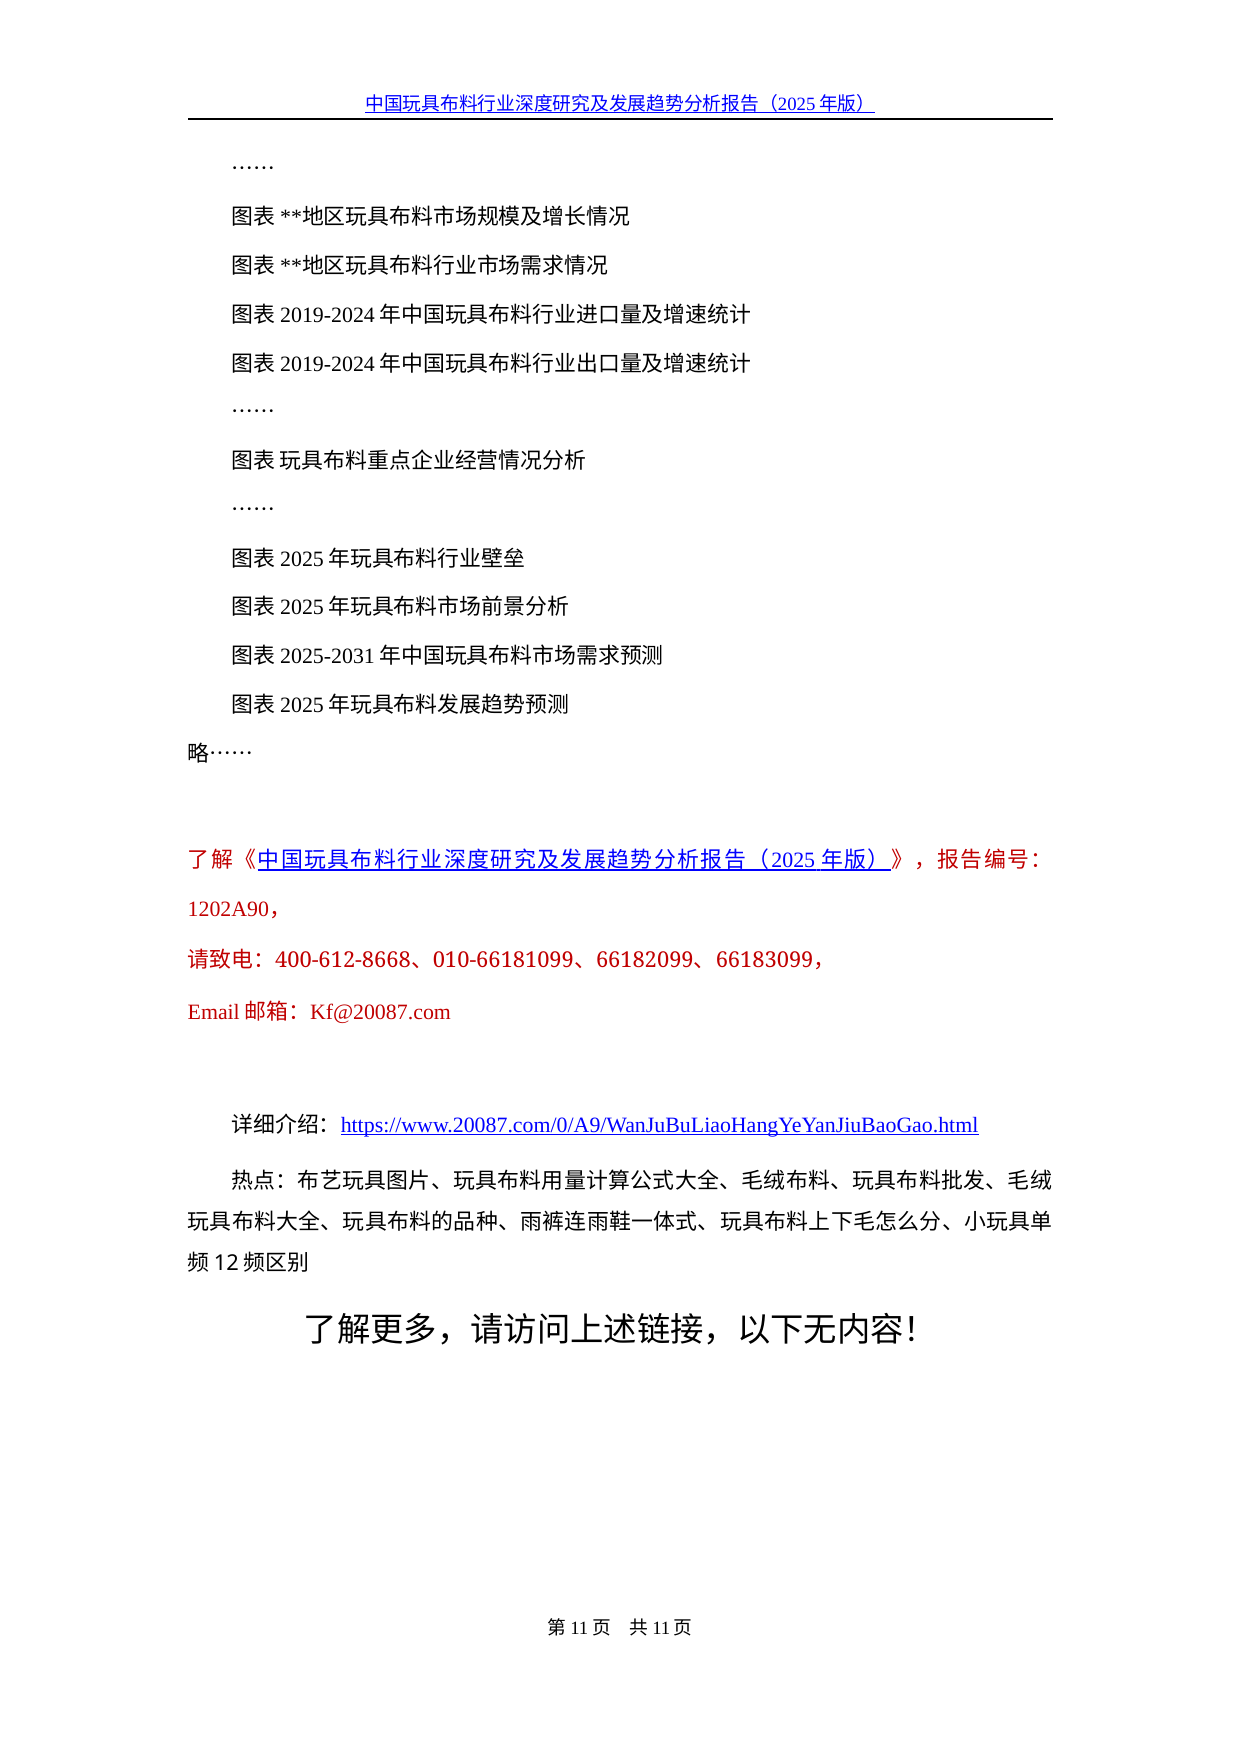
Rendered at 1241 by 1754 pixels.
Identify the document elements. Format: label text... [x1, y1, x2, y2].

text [187, 150, 1053, 768]
text 详细介绍：https://www.20087.com/0/A9/WanJuBuLiaoHangYeYanJiuBaoGao.html [187, 1106, 1053, 1139]
text 请致电：400-612-8668、010-66181099、66182099、66183099， [187, 942, 1053, 974]
text Email邮箱：Kf@20087.com [187, 993, 1053, 1026]
text 了解《中国玩具布料行业深度研究及发展趋势分析报告（2025年版）》，报告编号：1202A90， [187, 842, 1053, 923]
text 热点：布艺玩具图片、玩具布料用量计算公式大全、毛绒布料、玩具布料批发、毛绒玩具布料大全、玩具布料的品种、雨裤连雨鞋一体式、玩具布料上下毛怎么分、小玩具单频12频区别 [187, 1163, 1053, 1277]
title 了解更多，请访问上述链接，以下无内容！ [187, 1294, 1053, 1359]
